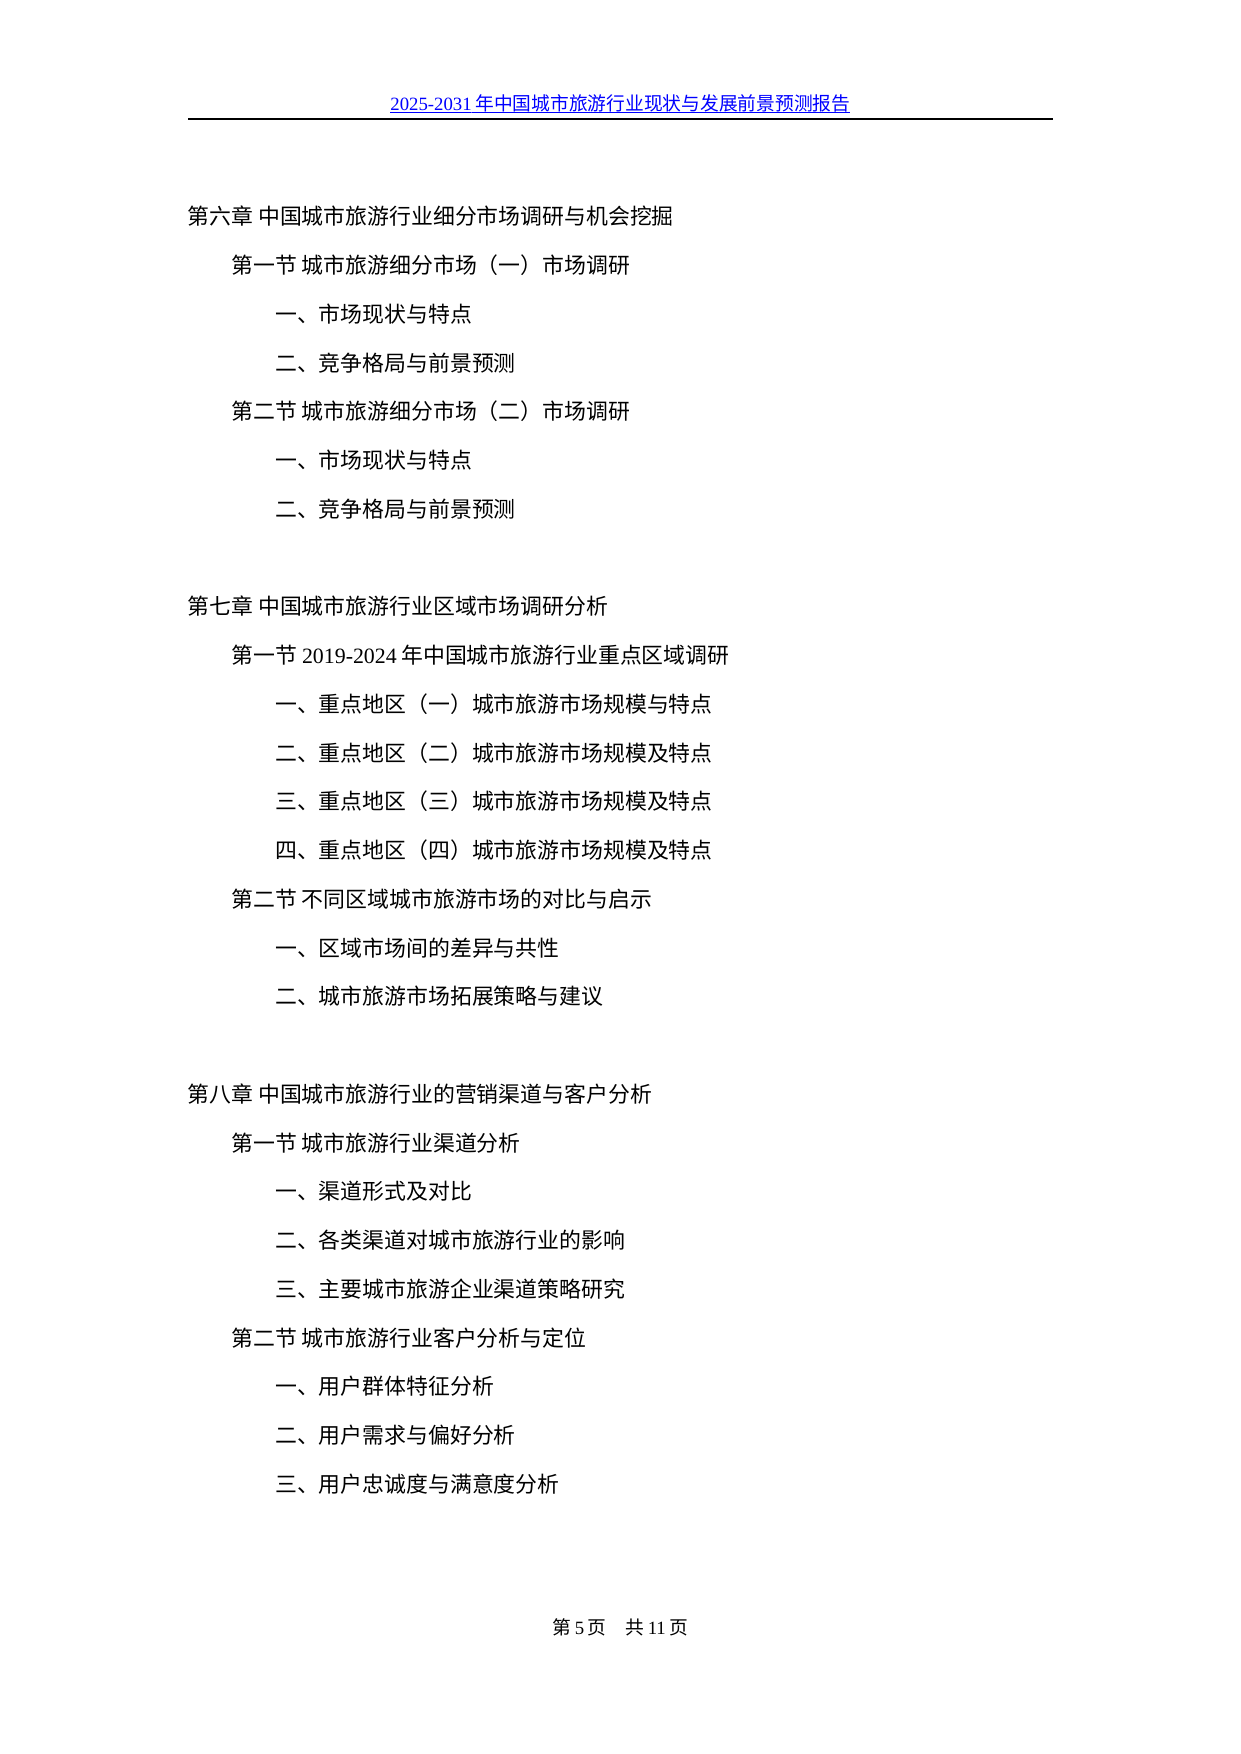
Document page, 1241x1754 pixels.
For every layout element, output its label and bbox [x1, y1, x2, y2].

text [187, 150, 1053, 1499]
